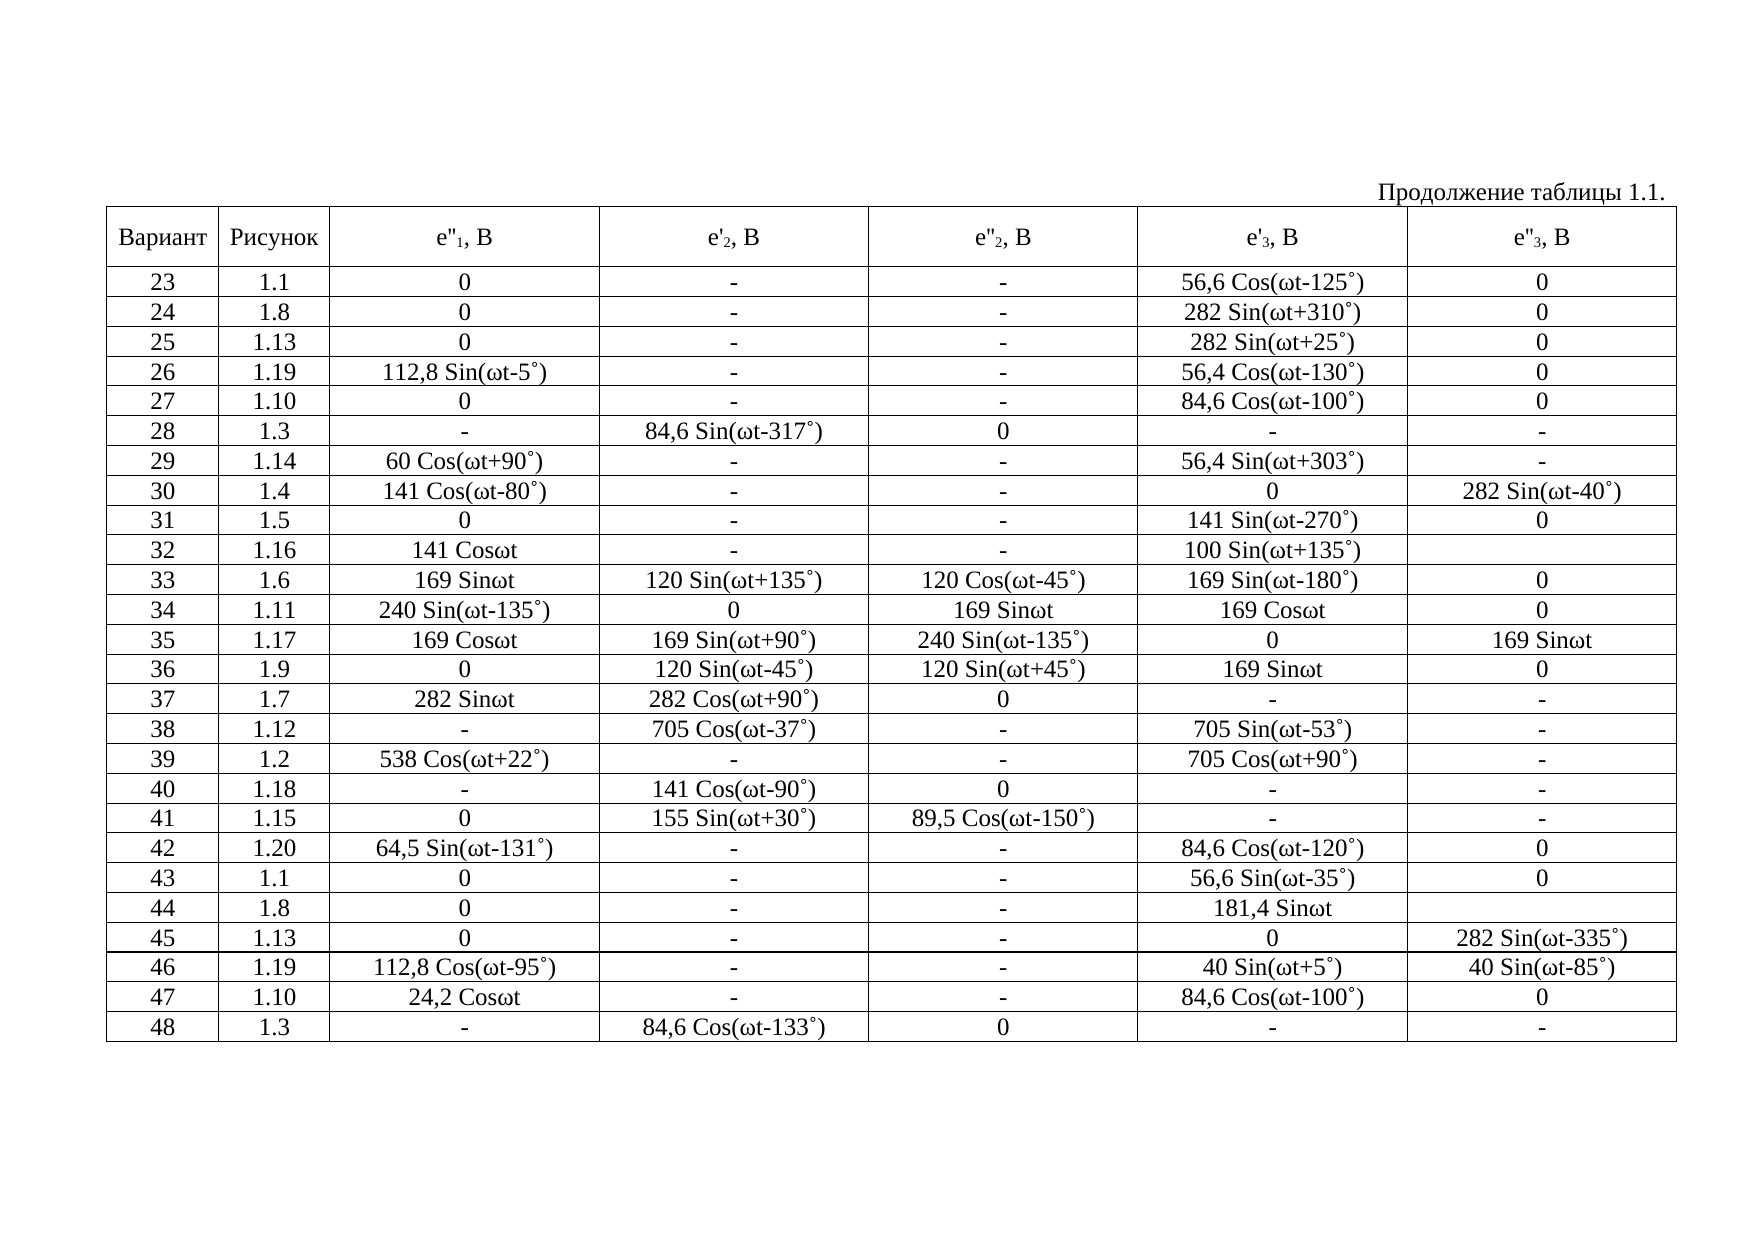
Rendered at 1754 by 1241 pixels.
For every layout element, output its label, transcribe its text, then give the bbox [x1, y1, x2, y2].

table_cell 169 Sinωt [330, 565, 599, 594]
table_cell 1.1 [219, 863, 329, 892]
table_cell 25 [107, 327, 218, 356]
table_cell 60 Cos(ωt+90˚) [330, 446, 599, 475]
table_cell - [869, 982, 1137, 1011]
table_cell - [869, 267, 1137, 296]
table_cell - [1408, 684, 1676, 713]
table_cell - [600, 357, 868, 385]
table_cell 1.4 [219, 476, 329, 504]
table_cell 29 [107, 446, 218, 475]
table_cell - [869, 744, 1137, 773]
table_cell 1.10 [219, 386, 329, 415]
table_cell - [600, 386, 868, 415]
table_cell 1.13 [219, 923, 329, 951]
table_cell - [1408, 744, 1676, 773]
table_cell 1.6 [219, 565, 329, 594]
table_cell 56,6 Cos(ωt-125˚) [1138, 267, 1407, 296]
table_cell 1.12 [219, 714, 329, 743]
table_cell 84,6 Sin(ωt-317˚) [600, 416, 868, 445]
table_cell 23 [107, 267, 218, 296]
table_cell - [600, 506, 868, 534]
table_cell 0 [1408, 982, 1676, 1011]
table_cell 1.2 [219, 744, 329, 773]
table_cell - [600, 297, 868, 326]
table_cell 120 Cos(ωt-45˚) [869, 565, 1137, 594]
table_cell 1.3 [219, 1012, 329, 1041]
table_cell 169 Sinωt [1138, 655, 1407, 683]
table_cell - [600, 327, 868, 356]
table_cell 84,6 Cos(ωt-100˚) [1138, 386, 1407, 415]
table_cell 181,4 Sinωt [1138, 893, 1407, 922]
table_cell - [600, 833, 868, 862]
table_cell 0 [869, 684, 1137, 713]
table_cell 0 [1408, 267, 1676, 296]
table_header e''2, В [869, 207, 1137, 266]
table_cell - [869, 714, 1137, 743]
table_cell 0 [1408, 357, 1676, 385]
table_cell 84,6 Cos(ωt-100˚) [1138, 982, 1407, 1011]
table_cell - [600, 267, 868, 296]
table_cell 30 [107, 476, 218, 504]
table_header Рисунок [219, 207, 329, 266]
table_cell 24 [107, 297, 218, 326]
table_cell - [869, 386, 1137, 415]
table_cell 41 [107, 804, 218, 832]
table_cell 0 [1408, 386, 1676, 415]
table_cell 0 [330, 893, 599, 922]
table_cell 32 [107, 535, 218, 564]
table_cell 240 Sin(ωt-135˚) [869, 625, 1137, 653]
table_cell 1.19 [219, 953, 329, 981]
table_cell 705 Cos(ωt+90˚) [1138, 744, 1407, 773]
table_cell 169 Sinωt [869, 595, 1137, 624]
table_cell 64,5 Sin(ωt-131˚) [330, 833, 599, 862]
table_cell 0 [1408, 655, 1676, 683]
table_cell 0 [330, 923, 599, 951]
table_cell 282 Sin(ωt+310˚) [1138, 297, 1407, 326]
table_cell 169 Cosωt [330, 625, 599, 653]
table_cell 141 Cos(ωt-90˚) [600, 774, 868, 802]
table_cell 282 Sin(ωt-335˚) [1408, 923, 1676, 951]
table_cell 24,2 Cosωt [330, 982, 599, 1011]
table_cell 0 [330, 863, 599, 892]
table_cell 1.5 [219, 506, 329, 534]
table_cell - [869, 833, 1137, 862]
table_cell 538 Cos(ωt+22˚) [330, 744, 599, 773]
table_cell 1.18 [219, 774, 329, 802]
table_cell - [600, 446, 868, 475]
table_cell 36 [107, 655, 218, 683]
table_cell 0 [330, 506, 599, 534]
table_cell 43 [107, 863, 218, 892]
table_cell 42 [107, 833, 218, 862]
table_cell 0 [1408, 863, 1676, 892]
table_cell - [869, 476, 1137, 504]
table_cell 0 [330, 655, 599, 683]
table_cell - [1408, 446, 1676, 475]
table_cell 1.19 [219, 357, 329, 385]
table_cell 0 [330, 267, 599, 296]
table_cell 47 [107, 982, 218, 1011]
table_cell 1.1 [219, 267, 329, 296]
table_cell 0 [1138, 625, 1407, 653]
table_cell - [600, 535, 868, 564]
table_cell - [869, 893, 1137, 922]
table_cell - [330, 714, 599, 743]
table_cell 169 Sinωt [1408, 625, 1676, 653]
table_cell 120 Sin(ωt+135˚) [600, 565, 868, 594]
table_cell 1.9 [219, 655, 329, 683]
table_cell 33 [107, 565, 218, 594]
table_cell 120 Sin(ωt-45˚) [600, 655, 868, 683]
table_header e''1, В [330, 207, 599, 266]
table_cell 169 Cosωt [1138, 595, 1407, 624]
table_header e'3, В [1138, 207, 1407, 266]
table_cell 44 [107, 893, 218, 922]
table_cell 0 [1138, 923, 1407, 951]
table_cell 1.13 [219, 327, 329, 356]
table_cell 1.8 [219, 297, 329, 326]
table_cell - [869, 923, 1137, 951]
table_cell 0 [1408, 297, 1676, 326]
table_cell 141 Cosωt [330, 535, 599, 564]
table_cell 282 Cos(ωt+90˚) [600, 684, 868, 713]
table_cell 0 [330, 386, 599, 415]
table_cell 84,6 Cos(ωt-120˚) [1138, 833, 1407, 862]
table_cell 0 [869, 416, 1137, 445]
table_cell 1.17 [219, 625, 329, 653]
table_cell 0 [1408, 506, 1676, 534]
table_cell - [1408, 714, 1676, 743]
table_cell 0 [330, 327, 599, 356]
table_cell 1.15 [219, 804, 329, 832]
table_cell - [869, 297, 1137, 326]
table_cell 48 [107, 1012, 218, 1041]
table_cell 1.3 [219, 416, 329, 445]
table_cell - [330, 1012, 599, 1041]
table_cell 705 Sin(ωt-53˚) [1138, 714, 1407, 743]
table_cell 84,6 Cos(ωt-133˚) [600, 1012, 868, 1041]
table_cell - [1138, 774, 1407, 802]
table_cell 1.10 [219, 982, 329, 1011]
table_cell - [869, 506, 1137, 534]
table_cell - [869, 357, 1137, 385]
table_cell - [869, 953, 1137, 981]
table_cell 56,4 Cos(ωt-130˚) [1138, 357, 1407, 385]
table_cell 1.14 [219, 446, 329, 475]
table_cell 0 [1138, 476, 1407, 504]
table_cell - [600, 476, 868, 504]
table_cell 120 Sin(ωt+45˚) [869, 655, 1137, 683]
table_cell 0 [600, 595, 868, 624]
table_cell 1.8 [219, 893, 329, 922]
table_cell - [600, 923, 868, 951]
table_cell - [1138, 804, 1407, 832]
table_cell - [330, 416, 599, 445]
table_cell - [1138, 684, 1407, 713]
table_cell 0 [330, 804, 599, 832]
table_cell 45 [107, 923, 218, 951]
table_cell 27 [107, 386, 218, 415]
table_cell - [869, 446, 1137, 475]
table_cell 705 Cos(ωt-37˚) [600, 714, 868, 743]
table_cell - [1408, 416, 1676, 445]
table_cell [1408, 893, 1676, 922]
table_cell 0 [1408, 833, 1676, 862]
table_cell [1408, 535, 1676, 564]
table_cell - [869, 327, 1137, 356]
table_cell - [1408, 1012, 1676, 1041]
table_cell - [600, 744, 868, 773]
table_cell 31 [107, 506, 218, 534]
table_cell 155 Sin(ωt+30˚) [600, 804, 868, 832]
table_cell - [600, 953, 868, 981]
table_cell 240 Sin(ωt-135˚) [330, 595, 599, 624]
table_cell 141 Sin(ωt-270˚) [1138, 506, 1407, 534]
table_cell 100 Sin(ωt+135˚) [1138, 535, 1407, 564]
table_cell 34 [107, 595, 218, 624]
table_cell - [1138, 1012, 1407, 1041]
table_cell - [1138, 416, 1407, 445]
table_header e'2, В [600, 207, 868, 266]
table_cell 112,8 Cos(ωt-95˚) [330, 953, 599, 981]
table_cell 0 [1408, 327, 1676, 356]
table_cell 141 Cos(ωt-80˚) [330, 476, 599, 504]
table_cell - [600, 893, 868, 922]
table_cell - [330, 774, 599, 802]
table_cell 26 [107, 357, 218, 385]
table_cell - [869, 863, 1137, 892]
table_cell 1.16 [219, 535, 329, 564]
table_cell 40 [107, 774, 218, 802]
table_cell 37 [107, 684, 218, 713]
table_cell 282 Sinωt [330, 684, 599, 713]
table_cell 0 [869, 774, 1137, 802]
table_cell 282 Sin(ωt-40˚) [1408, 476, 1676, 504]
table_cell - [1408, 774, 1676, 802]
table_cell 0 [869, 1012, 1137, 1041]
table_cell 40 Sin(ωt+5˚) [1138, 953, 1407, 981]
table_cell 282 Sin(ωt+25˚) [1138, 327, 1407, 356]
table_cell 38 [107, 714, 218, 743]
text Продолжение таблицы 1.1. [118, 177, 1665, 206]
table_cell 56,4 Sin(ωt+303˚) [1138, 446, 1407, 475]
table_cell 169 Sin(ωt-180˚) [1138, 565, 1407, 594]
table_cell - [869, 535, 1137, 564]
table_cell 40 Sin(ωt-85˚) [1408, 953, 1676, 981]
table_cell - [600, 982, 868, 1011]
table_cell 39 [107, 744, 218, 773]
table_header Вариант [107, 207, 218, 266]
table_header e''3, В [1408, 207, 1676, 266]
table_cell 112,8 Sin(ωt-5˚) [330, 357, 599, 385]
table_cell 46 [107, 953, 218, 981]
table_cell 89,5 Cos(ωt-150˚) [869, 804, 1137, 832]
table_cell 28 [107, 416, 218, 445]
table_cell 1.11 [219, 595, 329, 624]
table_cell - [1408, 804, 1676, 832]
table_cell 1.7 [219, 684, 329, 713]
table_cell 169 Sin(ωt+90˚) [600, 625, 868, 653]
table_cell 56,6 Sin(ωt-35˚) [1138, 863, 1407, 892]
table_cell 0 [1408, 595, 1676, 624]
table_cell 0 [1408, 565, 1676, 594]
table_cell 0 [330, 297, 599, 326]
table_cell - [600, 863, 868, 892]
table_cell 35 [107, 625, 218, 653]
table_cell 1.20 [219, 833, 329, 862]
